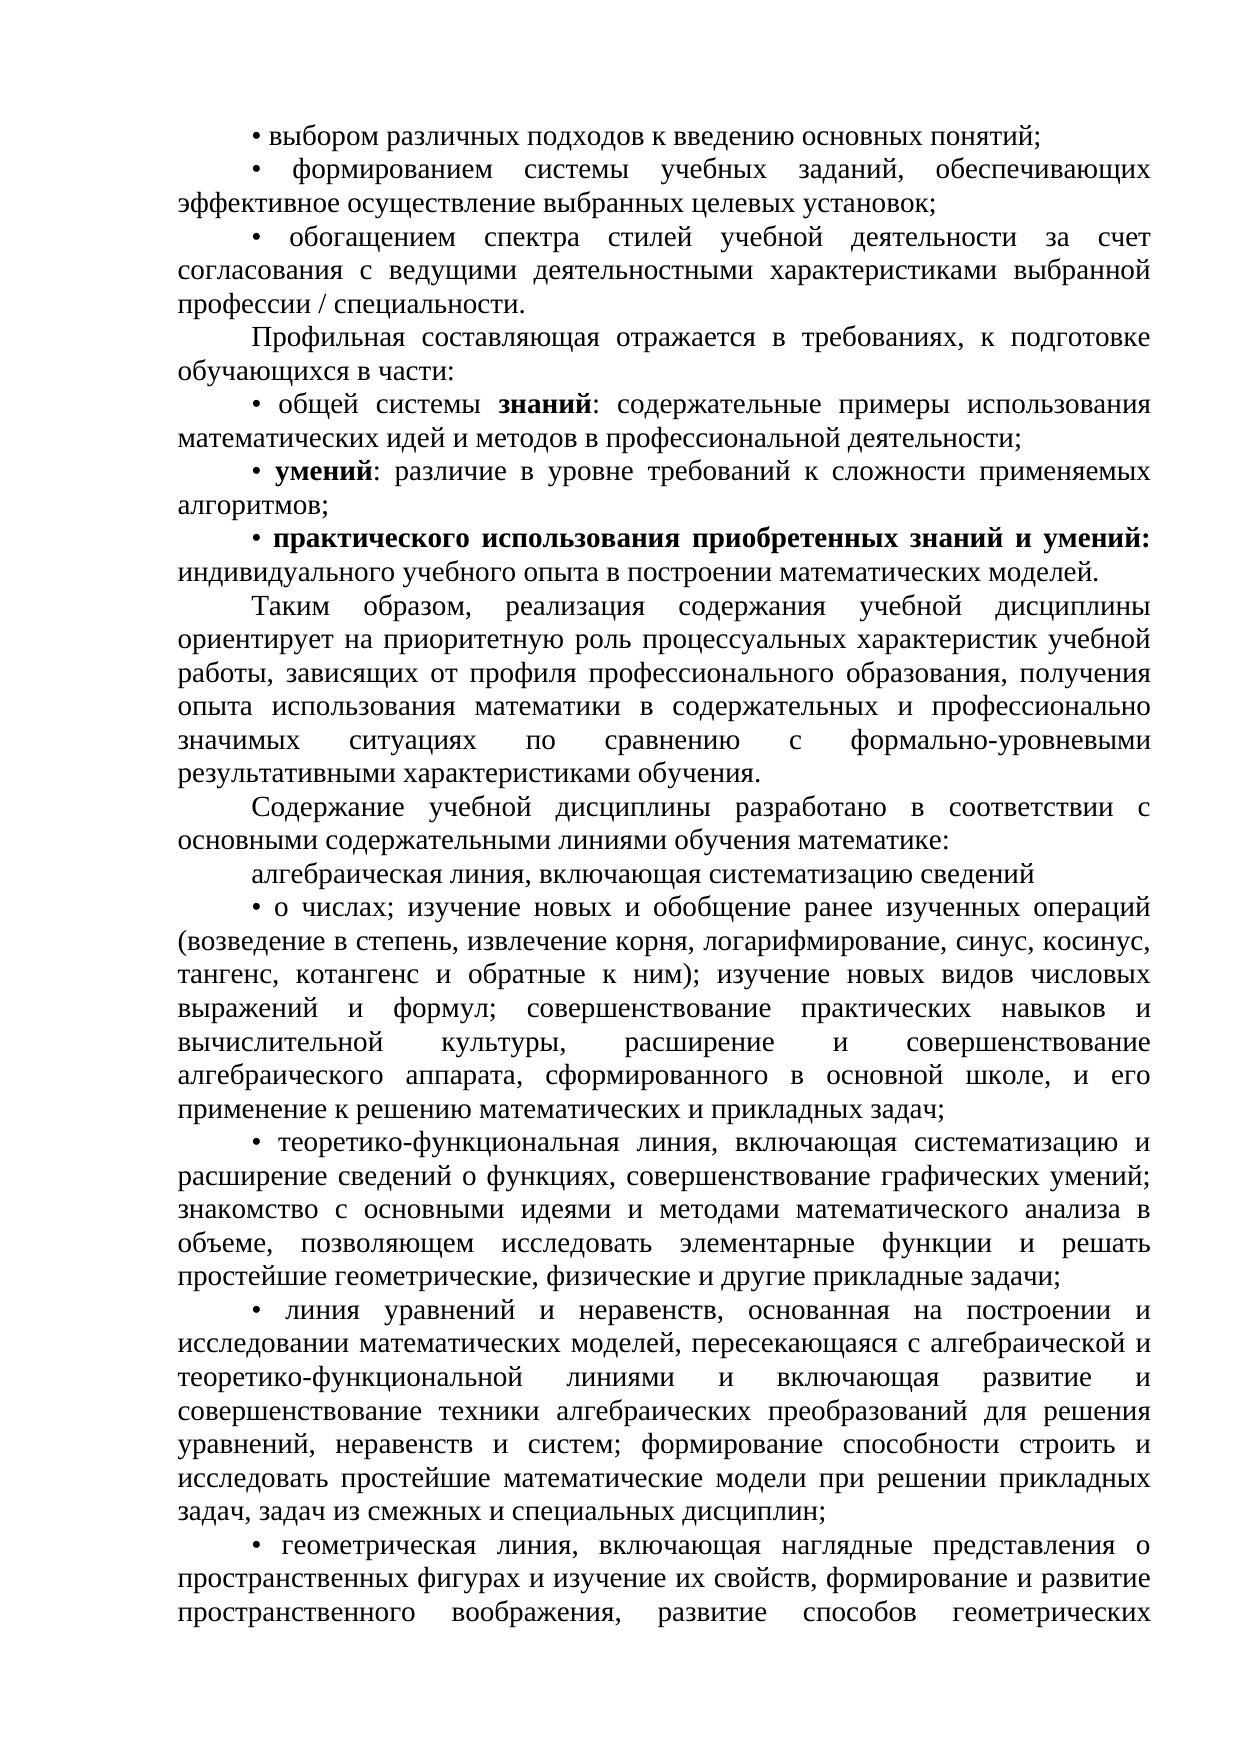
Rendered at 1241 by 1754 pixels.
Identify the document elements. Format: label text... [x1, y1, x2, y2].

text Содержание учебной дисциплины разработано в соответствии с основными содержательными линиями обучения математике: [177, 789, 1152, 856]
text • умений: различие в уровне требований к сложности применяемых алгоритмов; [177, 453, 1152, 521]
text • о числах; изучение новых и обобщение ранее изученных операций (возведение в степень, извлечение корня, логарифмирование, синус, косинус, тангенс, котангенс и обратные к ним); изучение новых видов числовых выражений и формул; совершенствование практических навыков и вычислительной культуры, расширение и совершенствование алгебраического аппарата, сформированного в основной школе, и его применение к решению математических и прикладных задач; [177, 889, 1152, 1124]
text алгебраическая линия, включающая систематизацию сведений [177, 856, 1152, 889]
text • теоретико-функциональная линия, включающая систематизацию и расширение сведений о функциях, совершенствование графических умений; знакомство с основными идеями и методами математического анализа в объеме, позволяющем исследовать элементарные функции и решать простейшие геометрические, физические и другие прикладные задачи; [177, 1124, 1152, 1292]
text • выбором различных подходов к введению основных понятий; [177, 118, 1152, 152]
text • формированием системы учебных заданий, обеспечивающих эффективное осуществление выбранных целевых установок; [177, 152, 1152, 219]
text • обогащением спектра стилей учебной деятельности за счет согласования с ведущими деятельностными характеристиками выбранной профессии / специальности. [177, 219, 1152, 319]
text • практического использования приобретенных знаний и умений: индивидуального учебного опыта в построении математических моделей. [177, 521, 1152, 588]
text • линия уравнений и неравенств, основанная на построении и исследовании математических моделей, пересекающаяся с алгебраической и теоретико-функциональной линиями и включающая развитие и совершенствование техники алгебраических преобразований для решения уравнений, неравенств и систем; формирование способности строить и исследовать простейшие математические модели при решении прикладных задач, задач из смежных и специальных дисциплин; [177, 1292, 1152, 1527]
text Таким образом, реализация содержания учебной дисциплины ориентирует на приоритетную роль процессуальных характеристик учебной работы, зависящих от профиля профессионального образования, получения опыта использования математики в содержательных и профессионально значимых ситуациях по сравнению с формально-уровневыми результативными характеристиками обучения. [177, 588, 1152, 789]
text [177, 1527, 1152, 1627]
text Профильная составляющая отражается в требованиях, к подготовке обучающихся в части: [177, 319, 1152, 386]
text • общей системы знаний: содержательные примеры использования математических идей и методов в профессиональной деятельности; [177, 386, 1152, 453]
